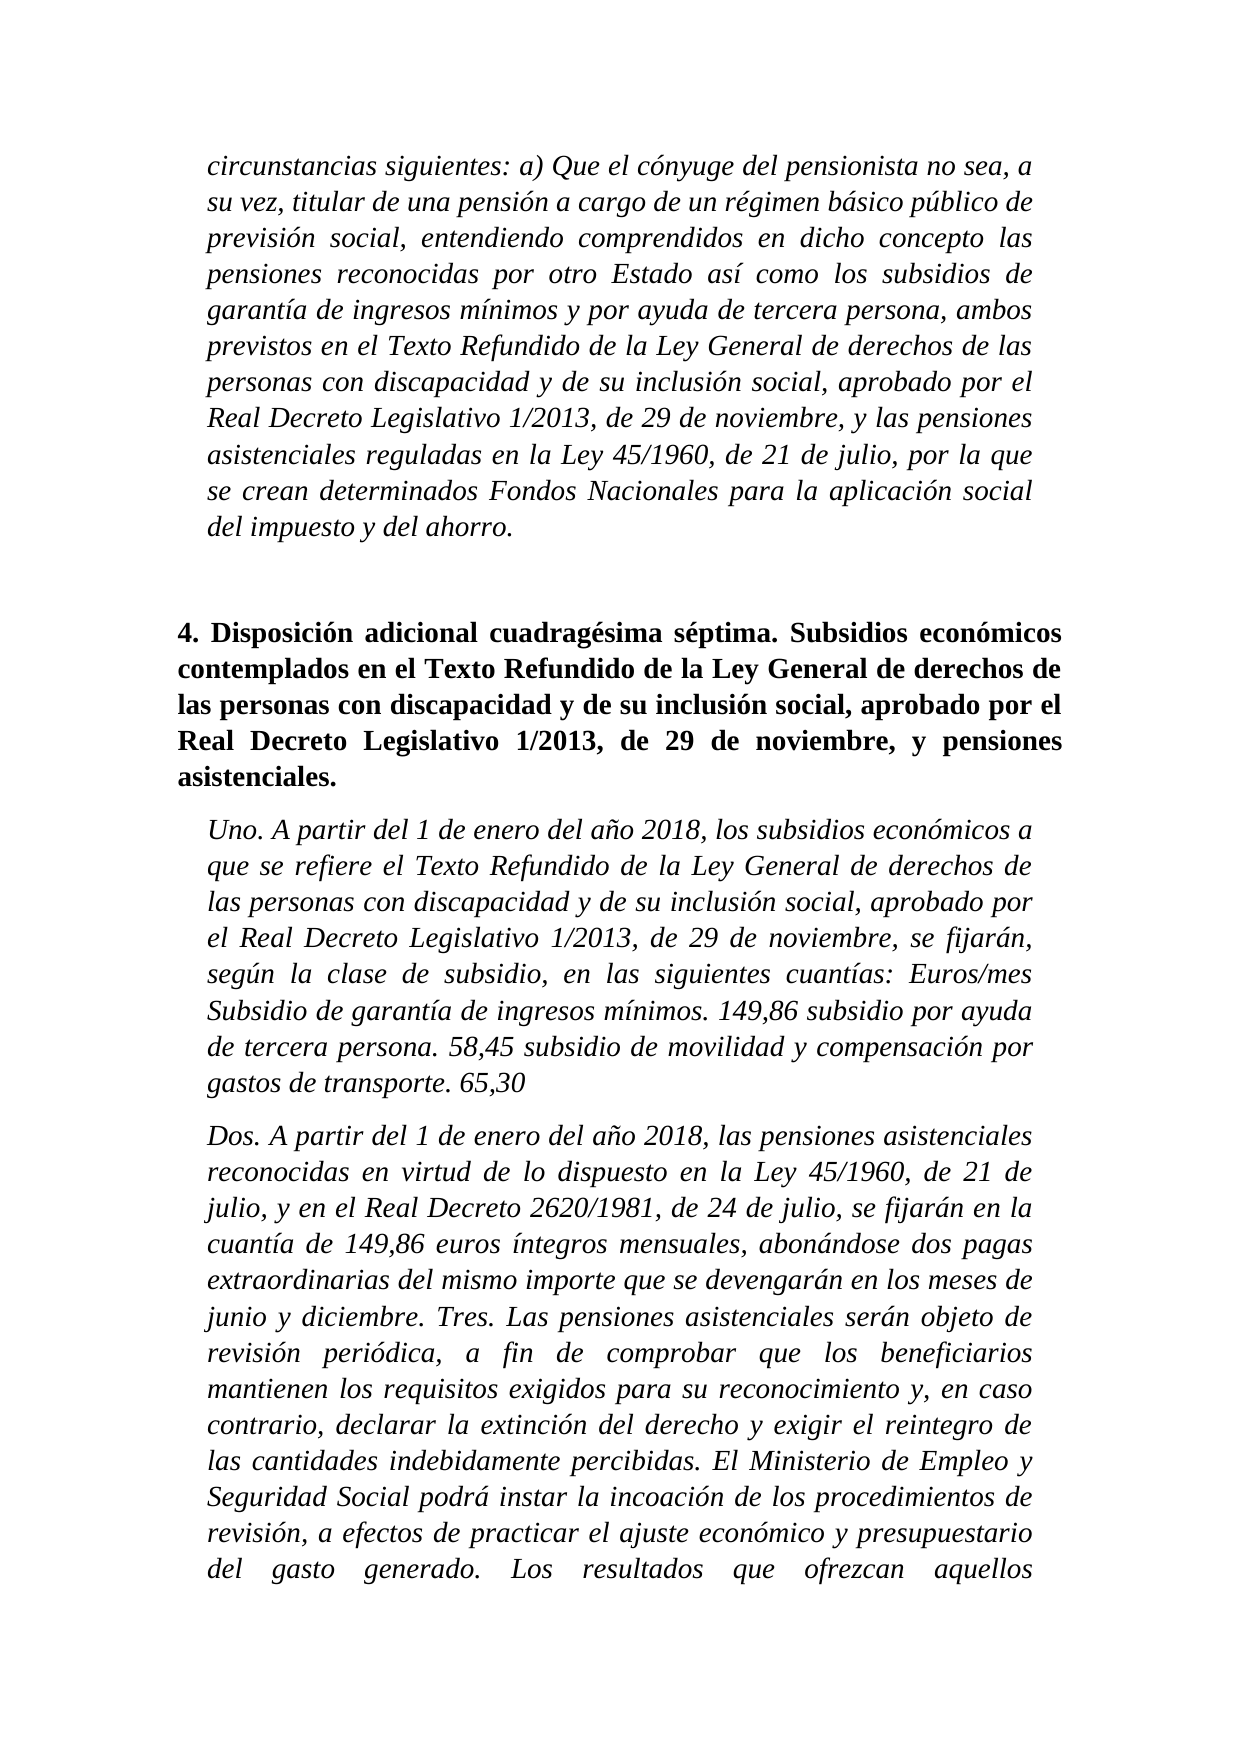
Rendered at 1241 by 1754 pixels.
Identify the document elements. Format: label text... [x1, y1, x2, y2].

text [207, 148, 1033, 543]
text 4. Disposición adicional cuadragésima séptima. Subsidios económicos contemplados en el Texto Refundido de la Ley General de derechos de las personas con discapacidad y de su inclusión social, aprobado por el Real Decreto Legislativo 1/2013, de 29 de noviembre, y pensiones asistenciales. [177, 615, 1063, 793]
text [207, 1118, 1033, 1585]
text Uno. A partir del 1 de enero del año 2018, los subsidios económicos a que se refiere el Texto Refundido de la Ley General de derechos de las personas con discapacidad y de su inclusión social, aprobado por el Real Decreto Legislativo 1/2013, de 29 de noviembre, se fijarán, según la clase de subsidio, en las siguientes cuantías: Euros/mes Subsidio de garantía de ingresos mínimos. 149,86 subsidio por ayuda de tercera persona. 58,45 subsidio de movilidad y compensación por gastos de transporte. 65,30 [207, 812, 1033, 1099]
